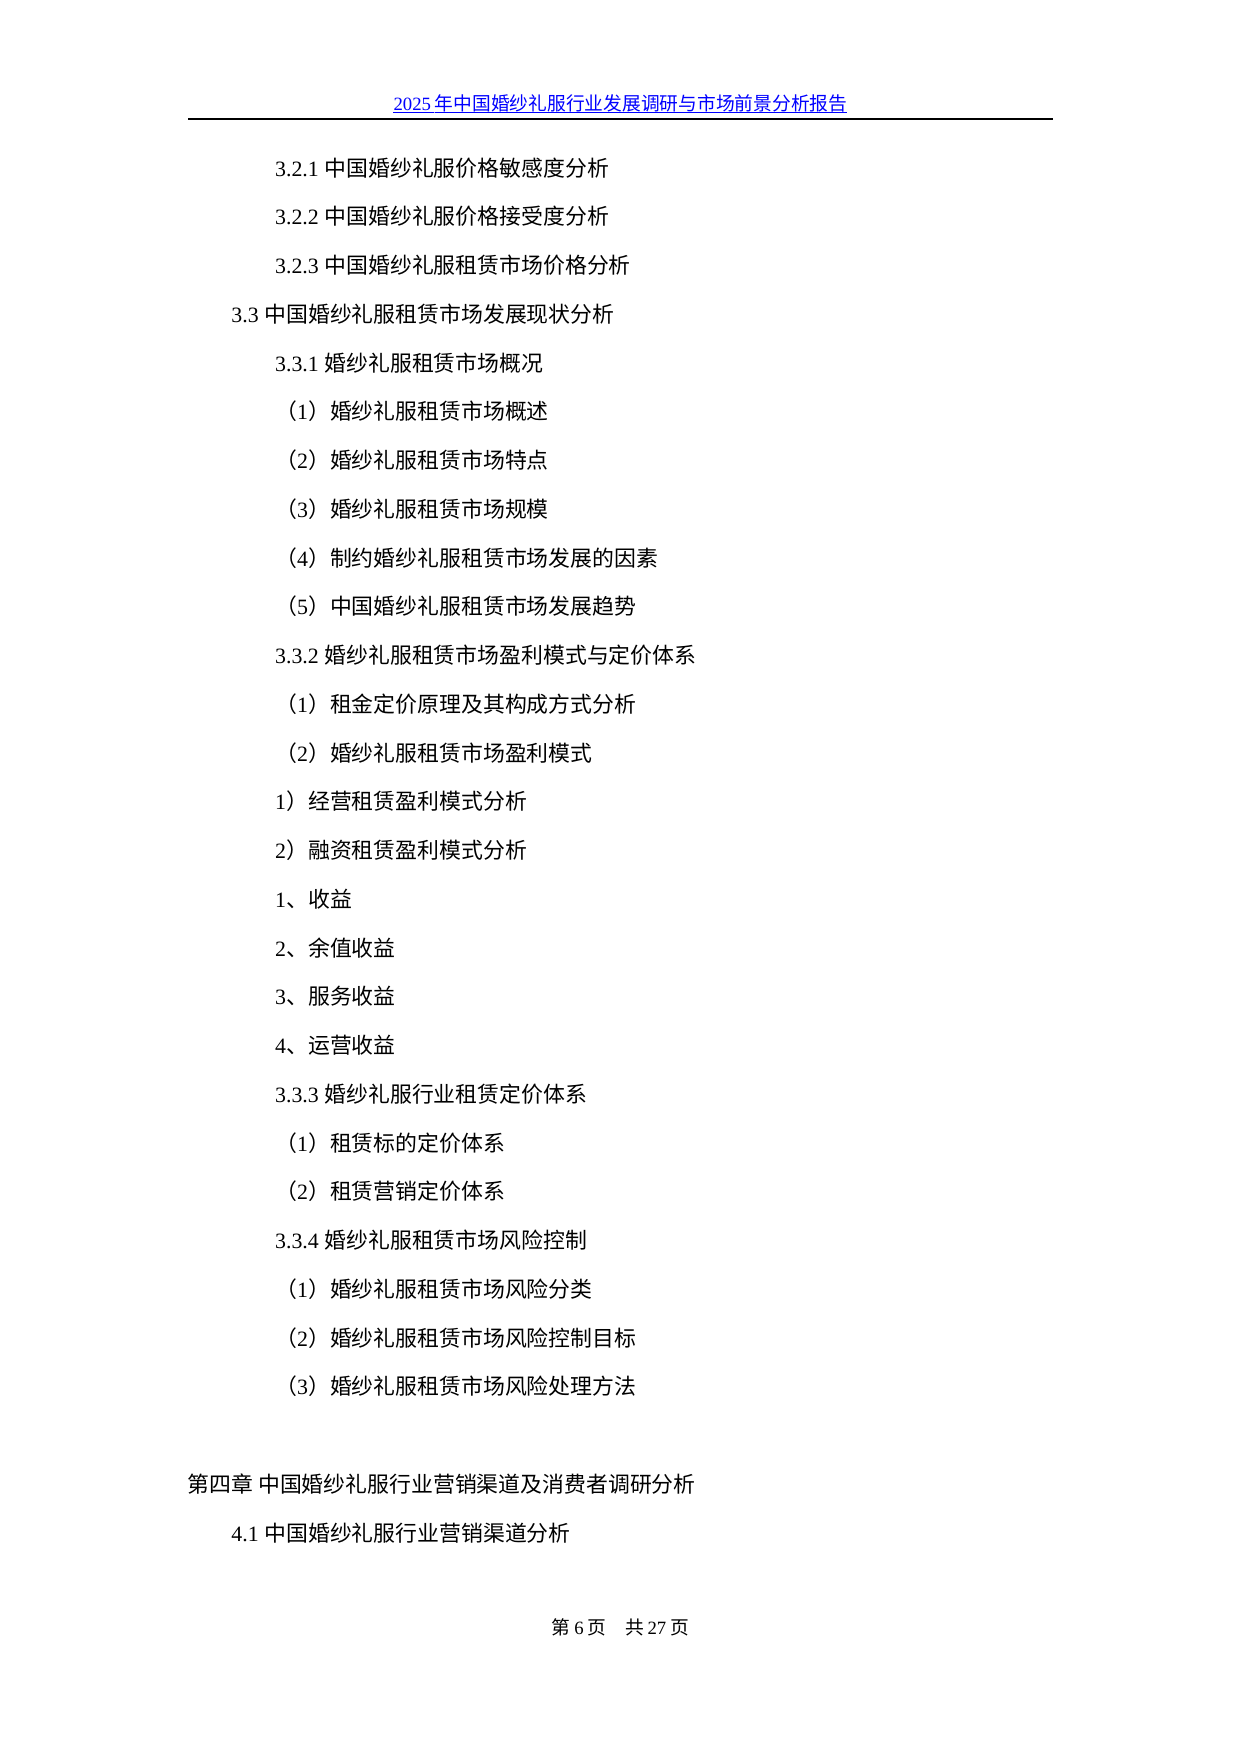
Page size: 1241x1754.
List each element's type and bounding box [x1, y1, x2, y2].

text [187, 150, 1053, 1548]
